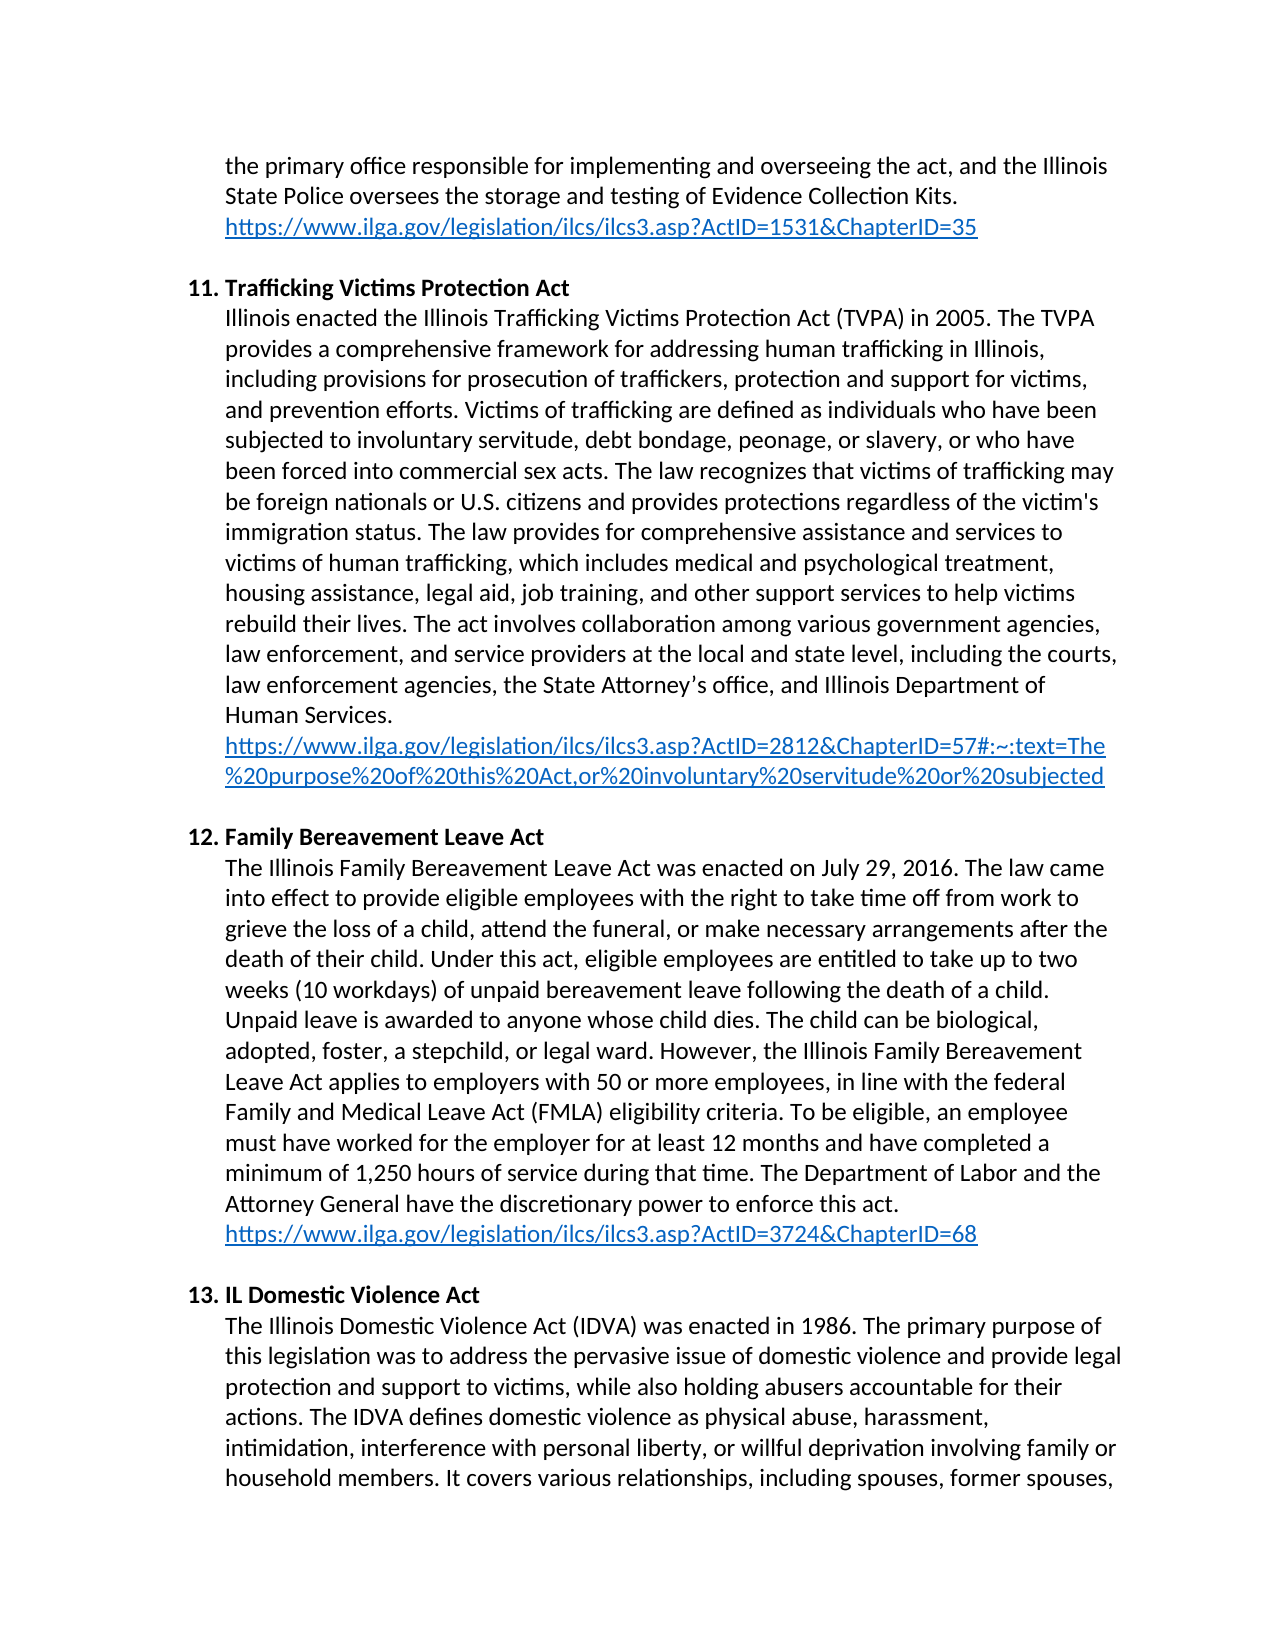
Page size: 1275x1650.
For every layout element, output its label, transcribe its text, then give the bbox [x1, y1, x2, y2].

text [225, 1310, 1125, 1493]
text https://www.ilga.gov/legislation/ilcs/ilcs3.asp?ActID=2812&ChapterID=57#:~:text=The%20purpose%20of%20this%20Act,or%20involuntary%20servitude%20or%20subjected [225, 730, 1125, 791]
list Trafficking Victims Protection Act [187, 272, 1125, 303]
text Illinois enacted the Illinois Trafficking Victims Protection Act (TVPA) in 2005. The TVPA provides a comprehensive framework for addressing human trafficking in Illinois, including provisions for prosecution of traffickers, protection and support for victims, and prevention efforts. Victims of trafficking are defined as individuals who have been subjected to involuntary servitude, debt bondage, peonage, or slavery, or who have been forced into commercial sex acts. The law recognizes that victims of trafficking may be foreign nationals or U.S. citizens and provides protections regardless of the victim's immigration status. The law provides for comprehensive assistance and services to victims of human trafficking, which includes medical and psychological treatment, housing assistance, legal aid, job training, and other support services to help victims rebuild their lives. The act involves collaboration among various government agencies, law enforcement, and service providers at the local and state level, including the courts, law enforcement agencies, the State Attorney’s office, and Illinois Department of Human Services. [225, 303, 1125, 730]
list IL Domestic Violence Act [187, 1279, 1125, 1310]
text The Illinois Family Bereavement Leave Act was enacted on July 29, 2016. The law came into effect to provide eligible employees with the right to take time off from work to grieve the loss of a child, attend the funeral, or make necessary arrangements after the death of their child. Under this act, eligible employees are entitled to take up to two weeks (10 workdays) of unpaid bereavement leave following the death of a child. Unpaid leave is awarded to anyone whose child dies. The child can be biological, adopted, foster, a stepchild, or legal ward. However, the Illinois Family Bereavement Leave Act applies to employers with 50 or more employees, in line with the federal Family and Medical Leave Act (FMLA) eligibility criteria. To be eligible, an employee must have worked for the employer for at least 12 months and have completed a minimum of 1,250 hours of service during that time. The Department of Labor and the Attorney General have the discretionary power to enforce this act. [225, 852, 1125, 1218]
text https://www.ilga.gov/legislation/ilcs/ilcs3.asp?ActID=1531&ChapterID=35 [225, 211, 1125, 242]
list Family Bereavement Leave Act [187, 821, 1125, 852]
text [225, 150, 1125, 211]
text https://www.ilga.gov/legislation/ilcs/ilcs3.asp?ActID=3724&ChapterID=68 [225, 1218, 1125, 1249]
